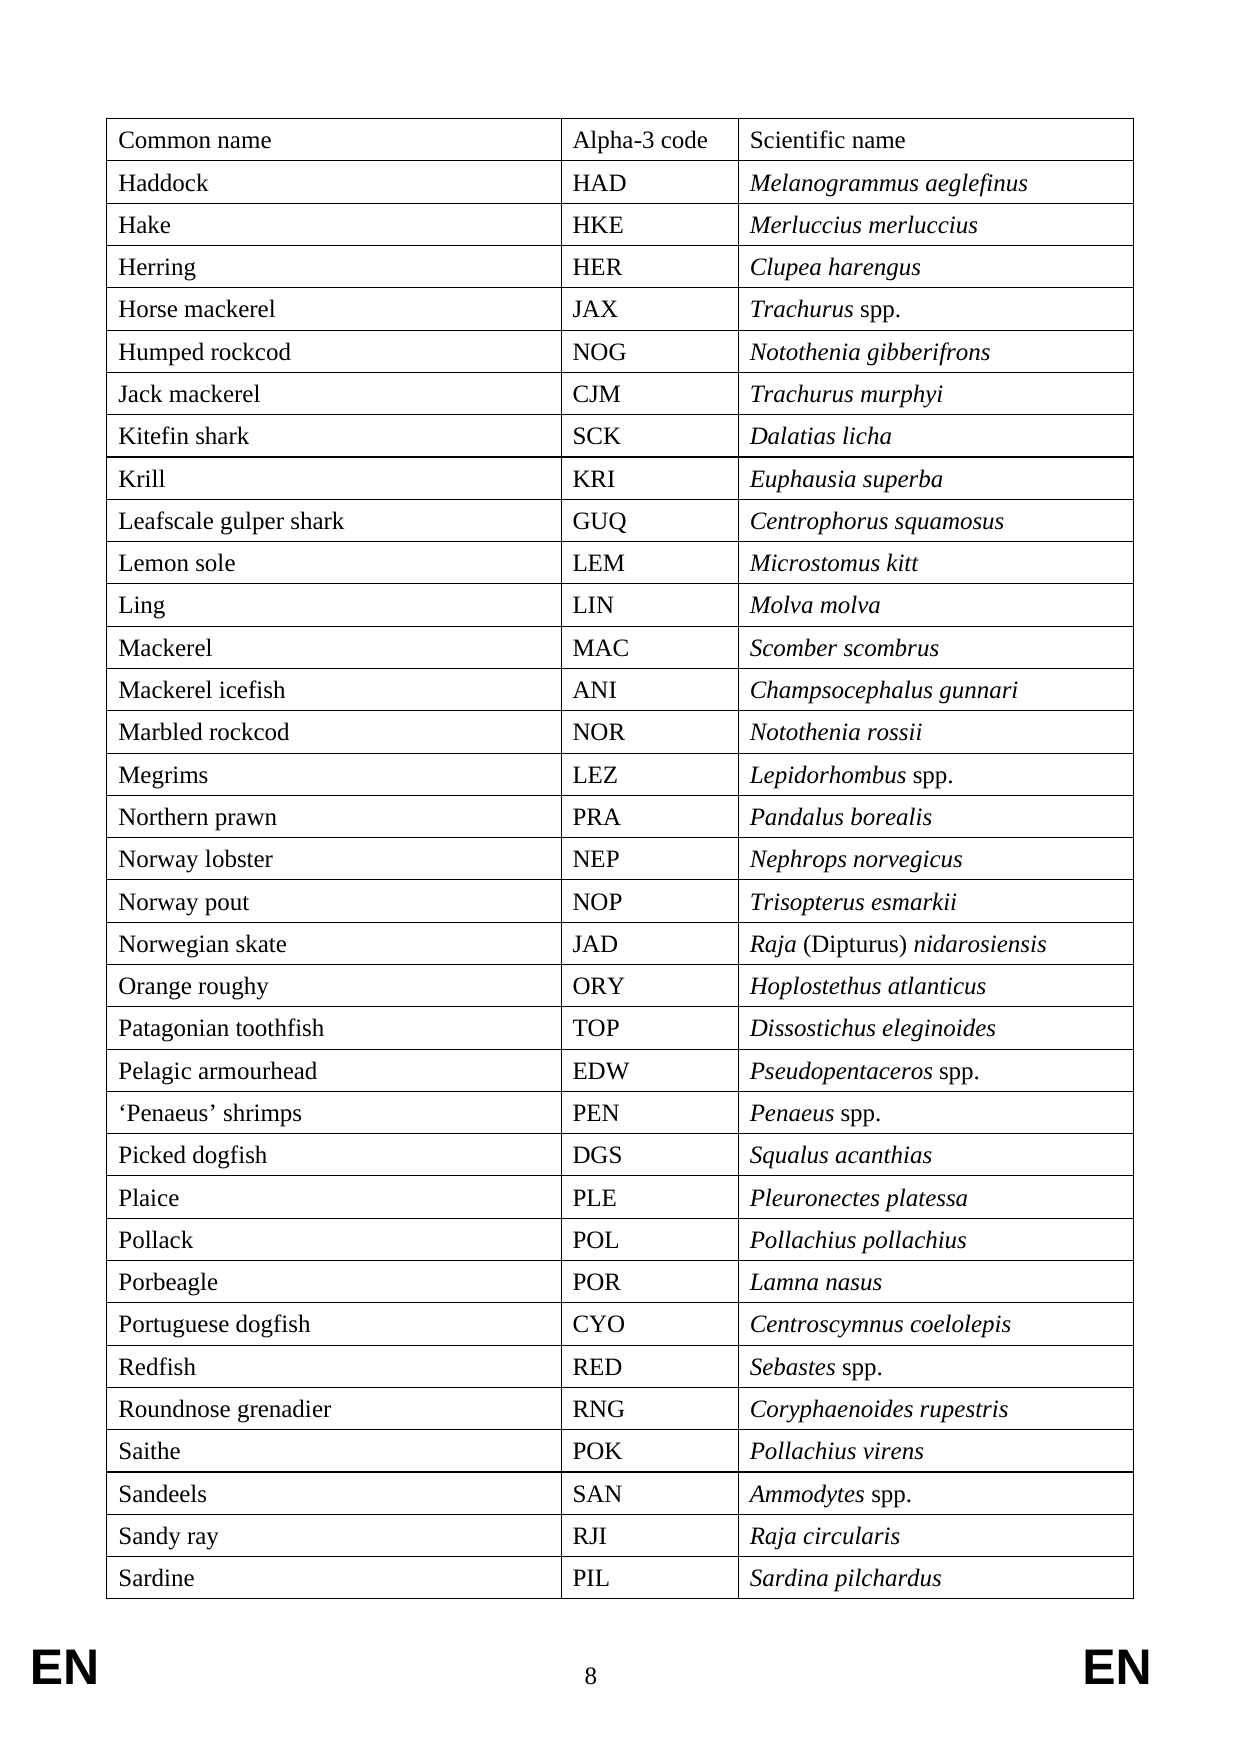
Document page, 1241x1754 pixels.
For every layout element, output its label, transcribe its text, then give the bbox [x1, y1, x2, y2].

table_cell Centroscymnus coelolepis [739, 1303, 1133, 1344]
table_cell PIL [562, 1557, 738, 1598]
table_cell NEP [562, 838, 738, 879]
table_cell Molva molva [739, 584, 1133, 626]
table_cell Pollachius pollachius [739, 1219, 1133, 1260]
table_cell Ammodytes spp. [739, 1473, 1133, 1514]
table_cell GUQ [562, 500, 738, 541]
table_cell JAX [562, 288, 738, 329]
table_cell LEZ [562, 754, 738, 795]
table_cell Trisopterus esmarkii [739, 880, 1133, 922]
table_cell EDW [562, 1050, 738, 1091]
table_cell Mackerel icefish [107, 669, 561, 710]
table_cell Portuguese dogfish [107, 1303, 561, 1344]
table_cell Hoplostethus atlanticus [739, 965, 1133, 1006]
table_cell LEM [562, 542, 738, 583]
table_cell SAN [562, 1473, 738, 1514]
table_cell CYO [562, 1303, 738, 1344]
table_cell Orange roughy [107, 965, 561, 1006]
table_cell RNG [562, 1388, 738, 1429]
table_cell DGS [562, 1134, 738, 1175]
table_cell Trachurus spp. [739, 288, 1133, 329]
table_cell Coryphaenoides rupestris [739, 1388, 1133, 1429]
table_cell Raja (Dipturus) nidarosiensis [739, 923, 1133, 964]
table_cell Nephrops norvegicus [739, 838, 1133, 879]
table_cell Haddock [107, 161, 561, 203]
table_cell Picked dogfish [107, 1134, 561, 1175]
table_cell Sardine [107, 1557, 561, 1598]
table_cell Notothenia gibberifrons [739, 331, 1133, 372]
table_cell NOG [562, 331, 738, 372]
table_cell Pseudopentaceros spp. [739, 1050, 1133, 1091]
table_header Scientific name [739, 119, 1133, 160]
table_cell Porbeagle [107, 1261, 561, 1302]
table_cell ‘Penaeus’ shrimps [107, 1092, 561, 1133]
table_cell Euphausia superba [739, 458, 1133, 499]
table_cell PLE [562, 1176, 738, 1218]
table_cell ORY [562, 965, 738, 1006]
table_cell POR [562, 1261, 738, 1302]
table_cell HAD [562, 161, 738, 203]
table_cell Ling [107, 584, 561, 626]
table_cell Norway pout [107, 880, 561, 922]
table_cell Leafscale gulper shark [107, 500, 561, 541]
table_cell Redfish [107, 1346, 561, 1387]
table_cell Sandy ray [107, 1515, 561, 1556]
table_cell Marbled rockcod [107, 711, 561, 752]
table_cell Krill [107, 458, 561, 499]
table_cell POL [562, 1219, 738, 1260]
table_cell Norway lobster [107, 838, 561, 879]
table_cell Kitefin shark [107, 415, 561, 456]
table_cell KRI [562, 458, 738, 499]
table_cell Penaeus spp. [739, 1092, 1133, 1133]
table_cell RJI [562, 1515, 738, 1556]
table_cell NOR [562, 711, 738, 752]
table_cell Horse mackerel [107, 288, 561, 329]
table_cell Mackerel [107, 627, 561, 668]
table_cell Pleuronectes platessa [739, 1176, 1133, 1218]
table_cell Clupea harengus [739, 246, 1133, 287]
table_cell Pollack [107, 1219, 561, 1260]
table_cell Saithe [107, 1430, 561, 1471]
table_cell CJM [562, 373, 738, 414]
table_cell MAC [562, 627, 738, 668]
table_cell Plaice [107, 1176, 561, 1218]
table_cell Pandalus borealis [739, 796, 1133, 837]
table_cell Sardina pilchardus [739, 1557, 1133, 1598]
table_cell Herring [107, 246, 561, 287]
table_cell Hake [107, 204, 561, 245]
table_cell Sebastes spp. [739, 1346, 1133, 1387]
table_cell Notothenia rossii [739, 711, 1133, 752]
table_cell Norwegian skate [107, 923, 561, 964]
table_cell HER [562, 246, 738, 287]
table_cell TOP [562, 1007, 738, 1048]
table_cell Lemon sole [107, 542, 561, 583]
table_cell Microstomus kitt [739, 542, 1133, 583]
table_cell Raja circularis [739, 1515, 1133, 1556]
table_cell SCK [562, 415, 738, 456]
table_cell Lamna nasus [739, 1261, 1133, 1302]
table_cell NOP [562, 880, 738, 922]
table_cell Sandeels [107, 1473, 561, 1514]
table_cell POK [562, 1430, 738, 1471]
table_cell Patagonian toothfish [107, 1007, 561, 1048]
table_header Common name [107, 119, 561, 160]
table_cell Pelagic armourhead [107, 1050, 561, 1091]
table_cell Jack mackerel [107, 373, 561, 414]
table_cell Humped rockcod [107, 331, 561, 372]
table_cell Northern prawn [107, 796, 561, 837]
table_cell Centrophorus squamosus [739, 500, 1133, 541]
table_cell Merluccius merluccius [739, 204, 1133, 245]
table_cell Champsocephalus gunnari [739, 669, 1133, 710]
table_cell Lepidorhombus spp. [739, 754, 1133, 795]
table_cell Scomber scombrus [739, 627, 1133, 668]
table_cell Dissostichus eleginoides [739, 1007, 1133, 1048]
table_cell Trachurus murphyi [739, 373, 1133, 414]
table_cell LIN [562, 584, 738, 626]
table_cell Melanogrammus aeglefinus [739, 161, 1133, 203]
table_header Alpha-3 code [562, 119, 738, 160]
table_cell JAD [562, 923, 738, 964]
table_cell Squalus acanthias [739, 1134, 1133, 1175]
table_cell Pollachius virens [739, 1430, 1133, 1471]
table_cell Dalatias licha [739, 415, 1133, 456]
table_cell PRA [562, 796, 738, 837]
table_cell Roundnose grenadier [107, 1388, 561, 1429]
table_cell Megrims [107, 754, 561, 795]
table_cell RED [562, 1346, 738, 1387]
table_cell PEN [562, 1092, 738, 1133]
table_cell HKE [562, 204, 738, 245]
table_cell ANI [562, 669, 738, 710]
